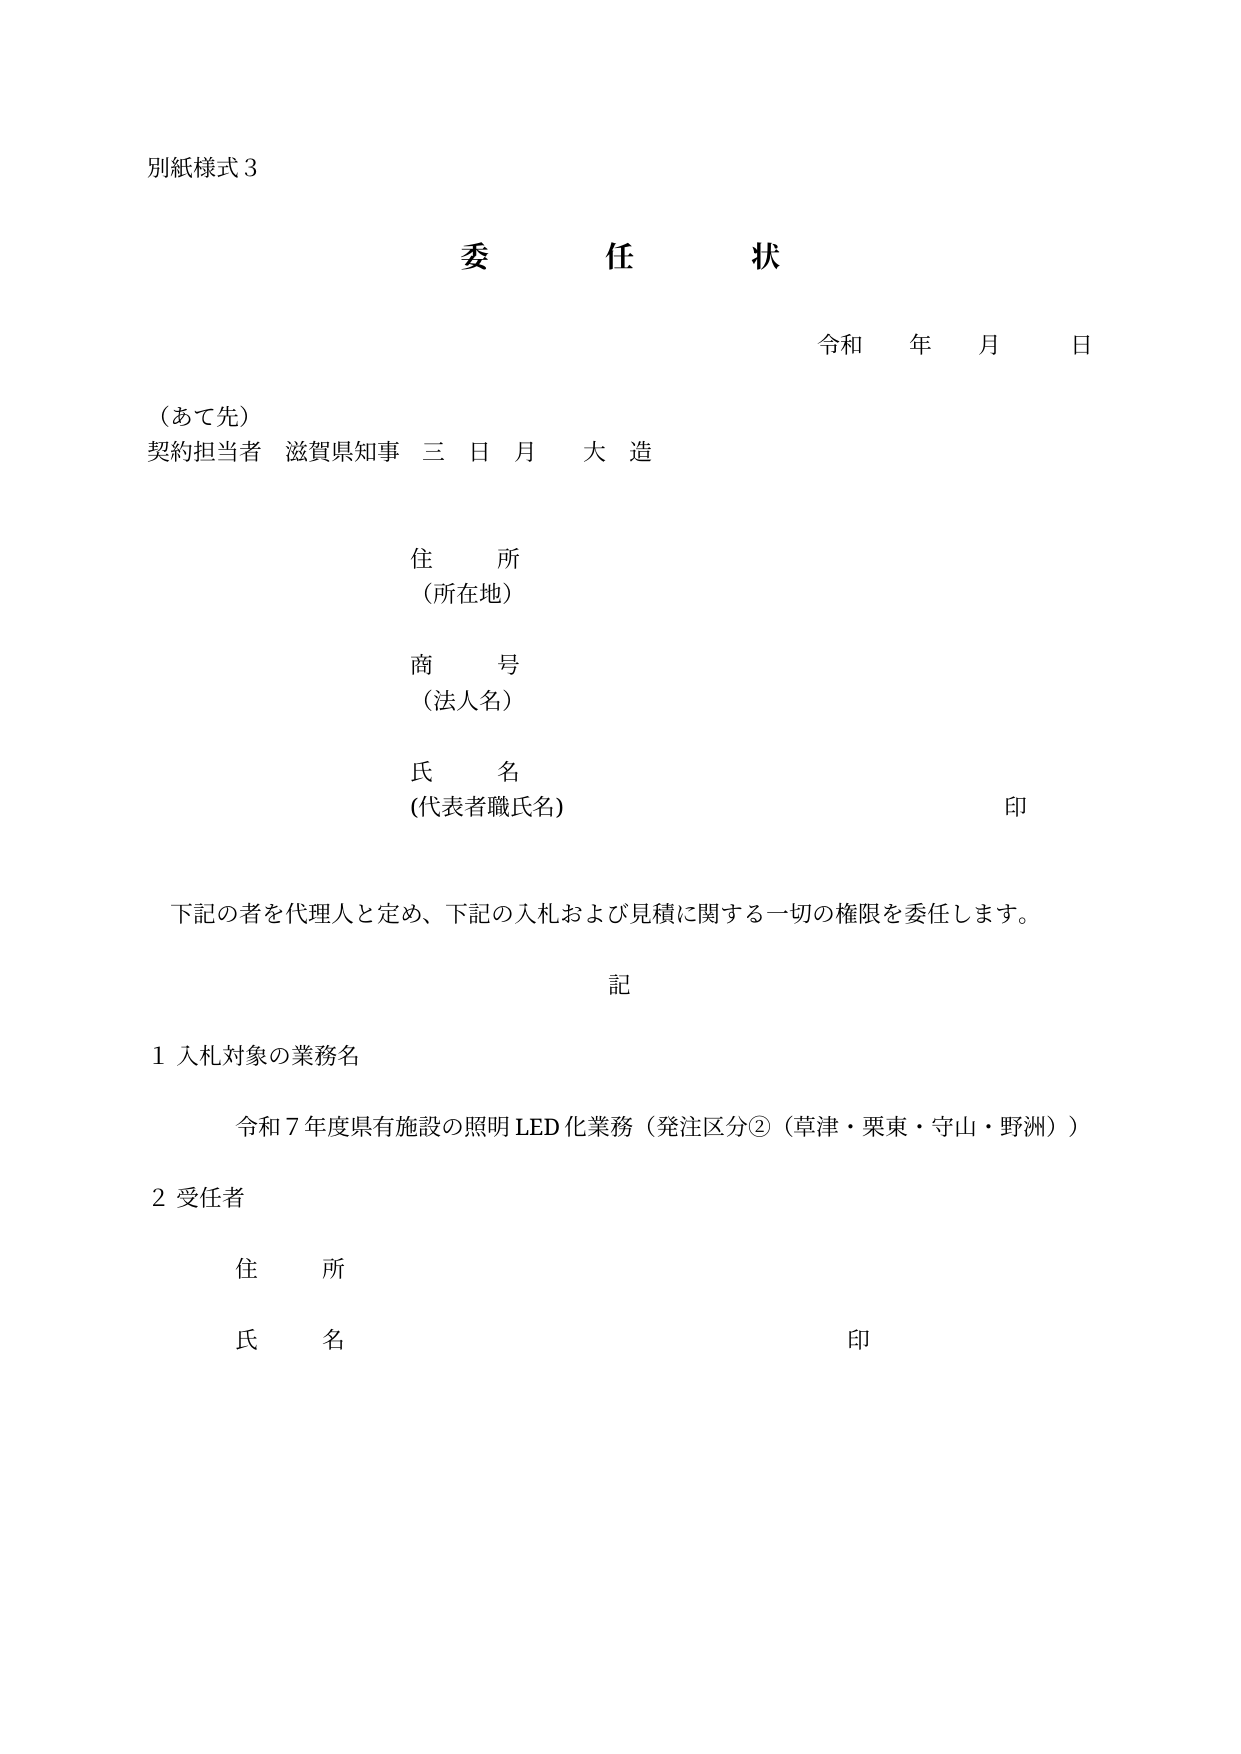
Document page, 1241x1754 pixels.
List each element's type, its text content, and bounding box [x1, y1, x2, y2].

text （所在地） [323, 575, 1092, 611]
text 住 所 [323, 539, 1092, 575]
text 氏 名 [323, 753, 1092, 788]
text 商 号 [323, 646, 1092, 682]
text ２ 受任者 [148, 1179, 1092, 1214]
text 住 所 [148, 1250, 1092, 1285]
text （あて先） [148, 397, 1001, 433]
text 別紙様式３ [148, 149, 1092, 184]
text １ 入札対象の業務名 [148, 1037, 1092, 1072]
text 下記の者を代理人と定め、下記の入札および見積に関する一切の権限を委任します。 [148, 895, 1092, 930]
text 氏 名 印 [148, 1321, 1092, 1356]
text （法人名） [323, 682, 1092, 717]
text 令和 年 月 日 [148, 326, 1092, 362]
text 契約担当者 滋賀県知事 三 日 月 大 造 [148, 433, 1092, 468]
text 令和７年度県有施設の照明LED化業務（発注区分②（草津・栗東・守山・野洲）） [148, 1108, 1092, 1143]
text 記 [148, 966, 1092, 1001]
text (代表者職氏名) 印 [323, 788, 1092, 824]
text 委 任 状 [148, 220, 1092, 291]
